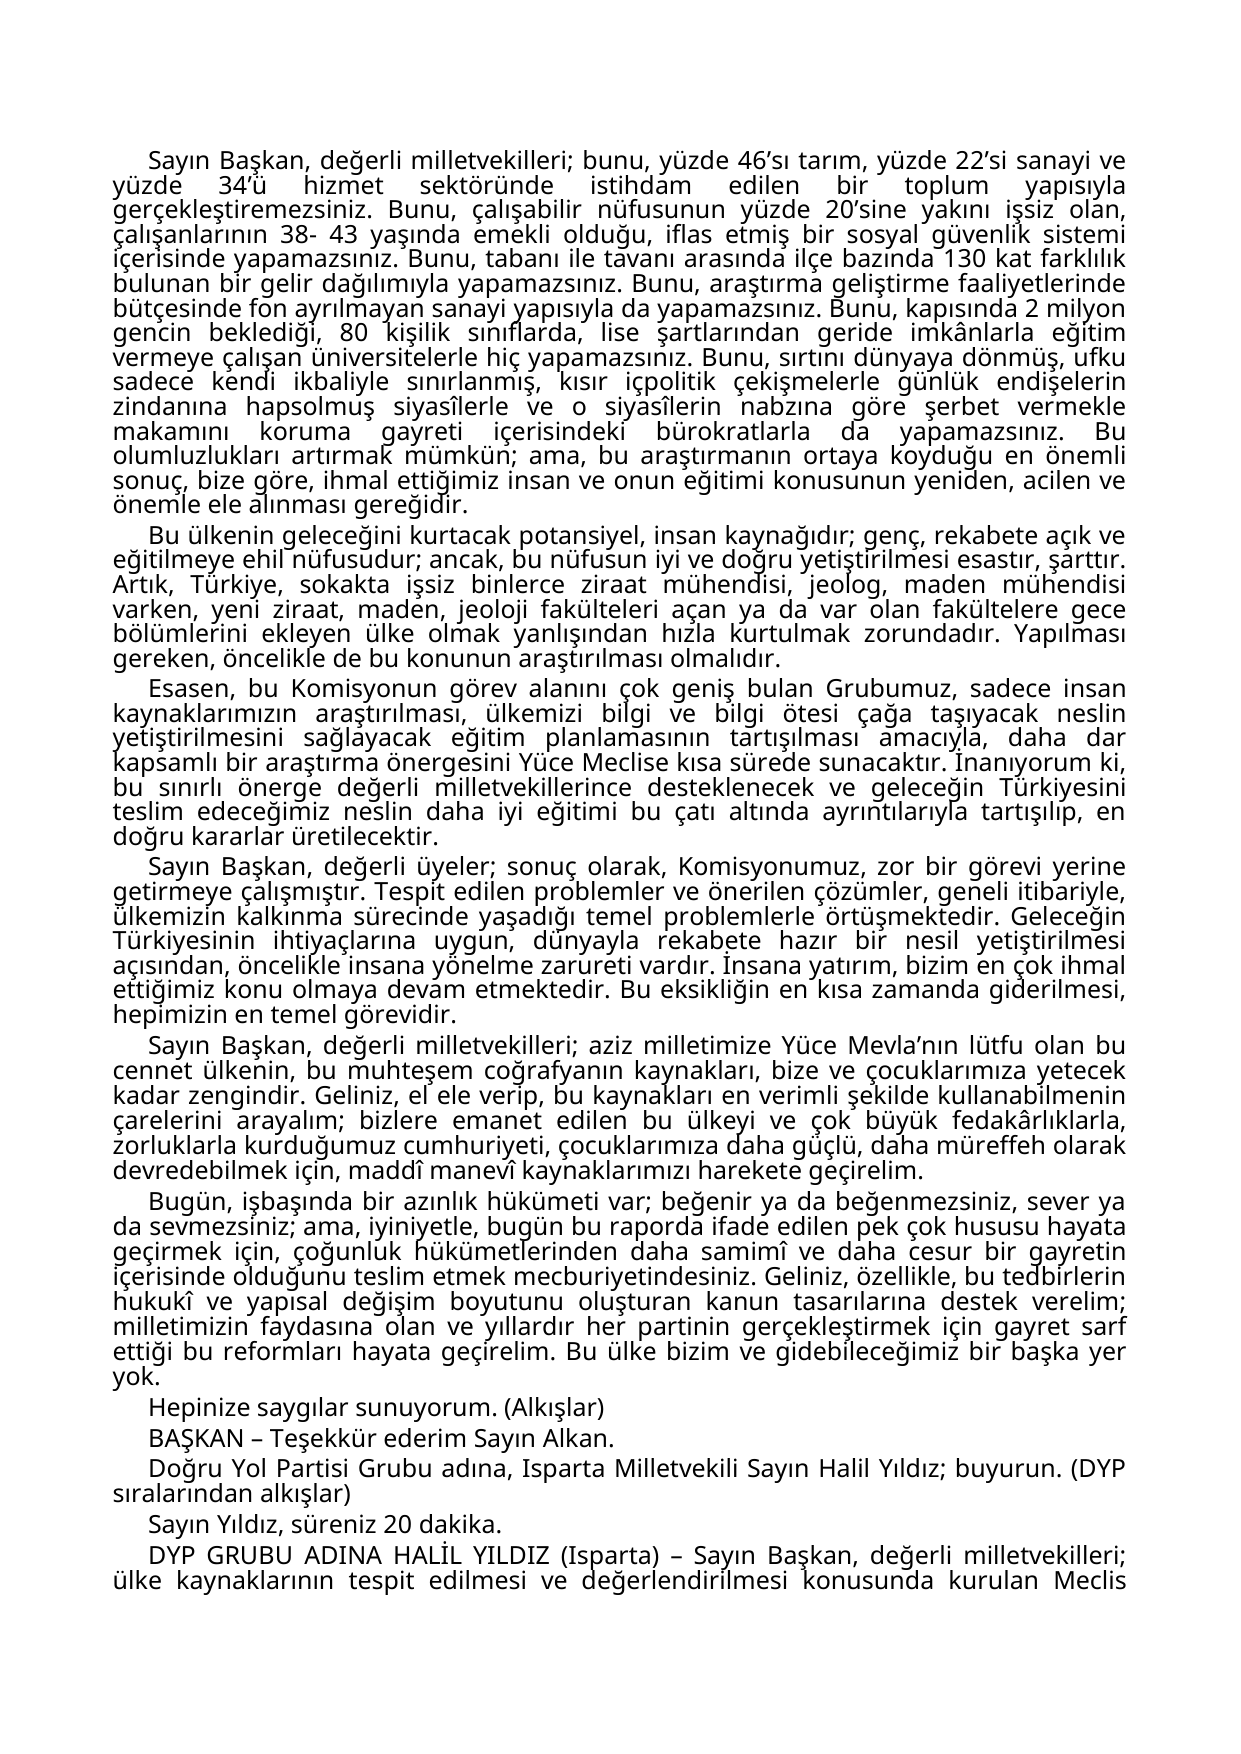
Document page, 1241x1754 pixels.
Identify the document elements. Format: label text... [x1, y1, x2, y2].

text Sayın Başkan, değerli milletvekilleri; bunu, yüzde 46’sı tarım, yüzde 22’si sanayi ve yüzde 34’ü hizmet sektöründe istihdam edilen bir toplum yapısıyla gerçekleştiremezsiniz. Bunu, çalışabilir nüfusunun yüzde 20’sine yakını işsiz olan, çalışanlarının 38- 43 yaşında emekli olduğu, iflas etmiş bir sosyal güvenlik sistemi içerisinde yapamazsınız. Bunu, tabanı ile tavanı arasında ilçe bazında 130 kat farklılık bulunan bir gelir dağılımıyla yapamazsınız. Bunu, araştırma geliştirme faaliyetlerinde bütçesinde fon ayrılmayan sanayi yapısıyla da yapamazsınız. Bunu, kapısında 2 milyon gencin beklediği, 80 kişilik sınıflarda, lise şartlarından geride imkânlarla eğitim vermeye çalışan üniversitelerle hiç yapamazsınız. Bunu, sırtını dünyaya dönmüş, ufku sadece kendi ikbaliyle sınırlanmış, kısır içpolitik çekişmelerle günlük endişelerin zindanına hapsolmuş siyasîlerle ve o siyasîlerin nabzına göre şerbet vermekle makamını koruma gayreti içerisindeki bürokratlarla da yapamazsınız. Bu olumluzlukları artırmak mümkün; ama, bu araştırmanın ortaya koyduğu en önemli sonuç, bize göre, ihmal ettiğimiz insan ve onun eğitimi konusunun yeniden, acilen ve önemle ele alınması gereğidir. [112, 150, 1128, 519]
text Bu ülkenin geleceğini kurtacak potansiyel, insan kaynağıdır; genç, rekabete açık ve eğitilmeye ehil nüfusudur; ancak, bu nüfusun iyi ve doğru yetiştirilmesi esastır, şarttır. Artık, Türkiye, sokakta işsiz binlerce ziraat mühendisi, jeolog, maden mühendisi varken, yeni ziraat, maden, jeoloji fakülteleri açan ya da var olan fakültelere gece bölümlerini ekleyen ülke olmak yanlışından hızla kurtulmak zorundadır. Yapılması gereken, öncelikle de bu konunun araştırılması olmalıdır. [112, 525, 1128, 672]
text Sayın Yıldız, süreniz 20 dakika. [112, 1514, 1128, 1539]
text Hepinize saygılar sunuyorum. (Alkışlar) [112, 1396, 1128, 1421]
text Doğru Yol Partisi Grubu adına, Isparta Milletvekili Sayın Halil Yıldız; buyurun. (DYP sıralarından alkışlar) [112, 1458, 1128, 1508]
text Bugün, işbaşında bir azınlık hükümeti var; beğenir ya da beğenmezsiniz, sever ya da sevmezsiniz; ama, iyiniyetle, bugün bu raporda ifade edilen pek çok hususu hayata geçirmek için, çoğunluk hükümetlerinden daha samimî ve daha cesur bir gayretin içerisinde olduğunu teslim etmek mecburiyetindesiniz. Geliniz, özellikle, bu tedbirlerin hukukî ve yapısal değişim boyutunu oluşturan kanun tasarılarına destek verelim; milletimizin faydasına olan ve yıllardır her partinin gerçekleştirmek için gayret sarf ettiği bu reformları hayata geçirelim. Bu ülke bizim ve gidebileceğimiz bir başka yer yok. [112, 1190, 1128, 1390]
text Esasen, bu Komisyonun görev alanını çok geniş bulan Grubumuz, sadece insan kaynaklarımızın araştırılması, ülkemizi bilgi ve bilgi ötesi çağa taşıyacak neslin yetiştirilmesini sağlayacak eğitim planlamasının tartışılması amacıyla, daha dar kapsamlı bir araştırma önergesini Yüce Meclise kısa sürede sunacaktır. İnanıyorum ki, bu sınırlı önerge değerli milletvekillerince desteklenecek ve geleceğin Türkiyesini teslim edeceğimiz neslin daha iyi eğitimi bu çatı altında ayrıntılarıyla tartışılıp, en doğru kararlar üretilecektir. [112, 678, 1128, 850]
text Sayın Başkan, değerli üyeler; sonuç olarak, Komisyonumuz, zor bir görevi yerine getirmeye çalışmıştır. Tespit edilen problemler ve önerilen çözümler, geneli itibariyle, ülkemizin kalkınma sürecinde yaşadığı temel problemlerle örtüşmektedir. Geleceğin Türkiyesinin ihtiyaçlarına uygun, dünyayla rekabete hazır bir nesil yetiştirilmesi açısından, öncelikle insana yönelme zarureti vardır. İnsana yatırım, bizim en çok ihmal ettiğimiz konu olmaya devam etmektedir. Bu eksikliğin en kısa zamanda giderilmesi, hepimizin en temel görevidir. [112, 856, 1128, 1028]
text BAŞKAN – Teşekkür ederim Sayın Alkan. [112, 1427, 1128, 1452]
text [112, 1545, 1128, 1595]
text Sayın Başkan, değerli milletvekilleri; aziz milletimize Yüce Mevla’nın lütfu olan bu cennet ülkenin, bu muhteşem coğrafyanın kaynakları, bize ve çocuklarımıza yetecek kadar zengindir. Geliniz, el ele verip, bu kaynakları en verimli şekilde kullanabilmenin çarelerini arayalım; bizlere emanet edilen bu ülkeyi ve çok büyük fedakârlıklarla, zorluklarla kurduğumuz cumhuriyeti, çocuklarımıza daha güçlü, daha müreffeh olarak devredebilmek için, maddî manevî kaynaklarımızı harekete geçirelim. [112, 1034, 1128, 1184]
